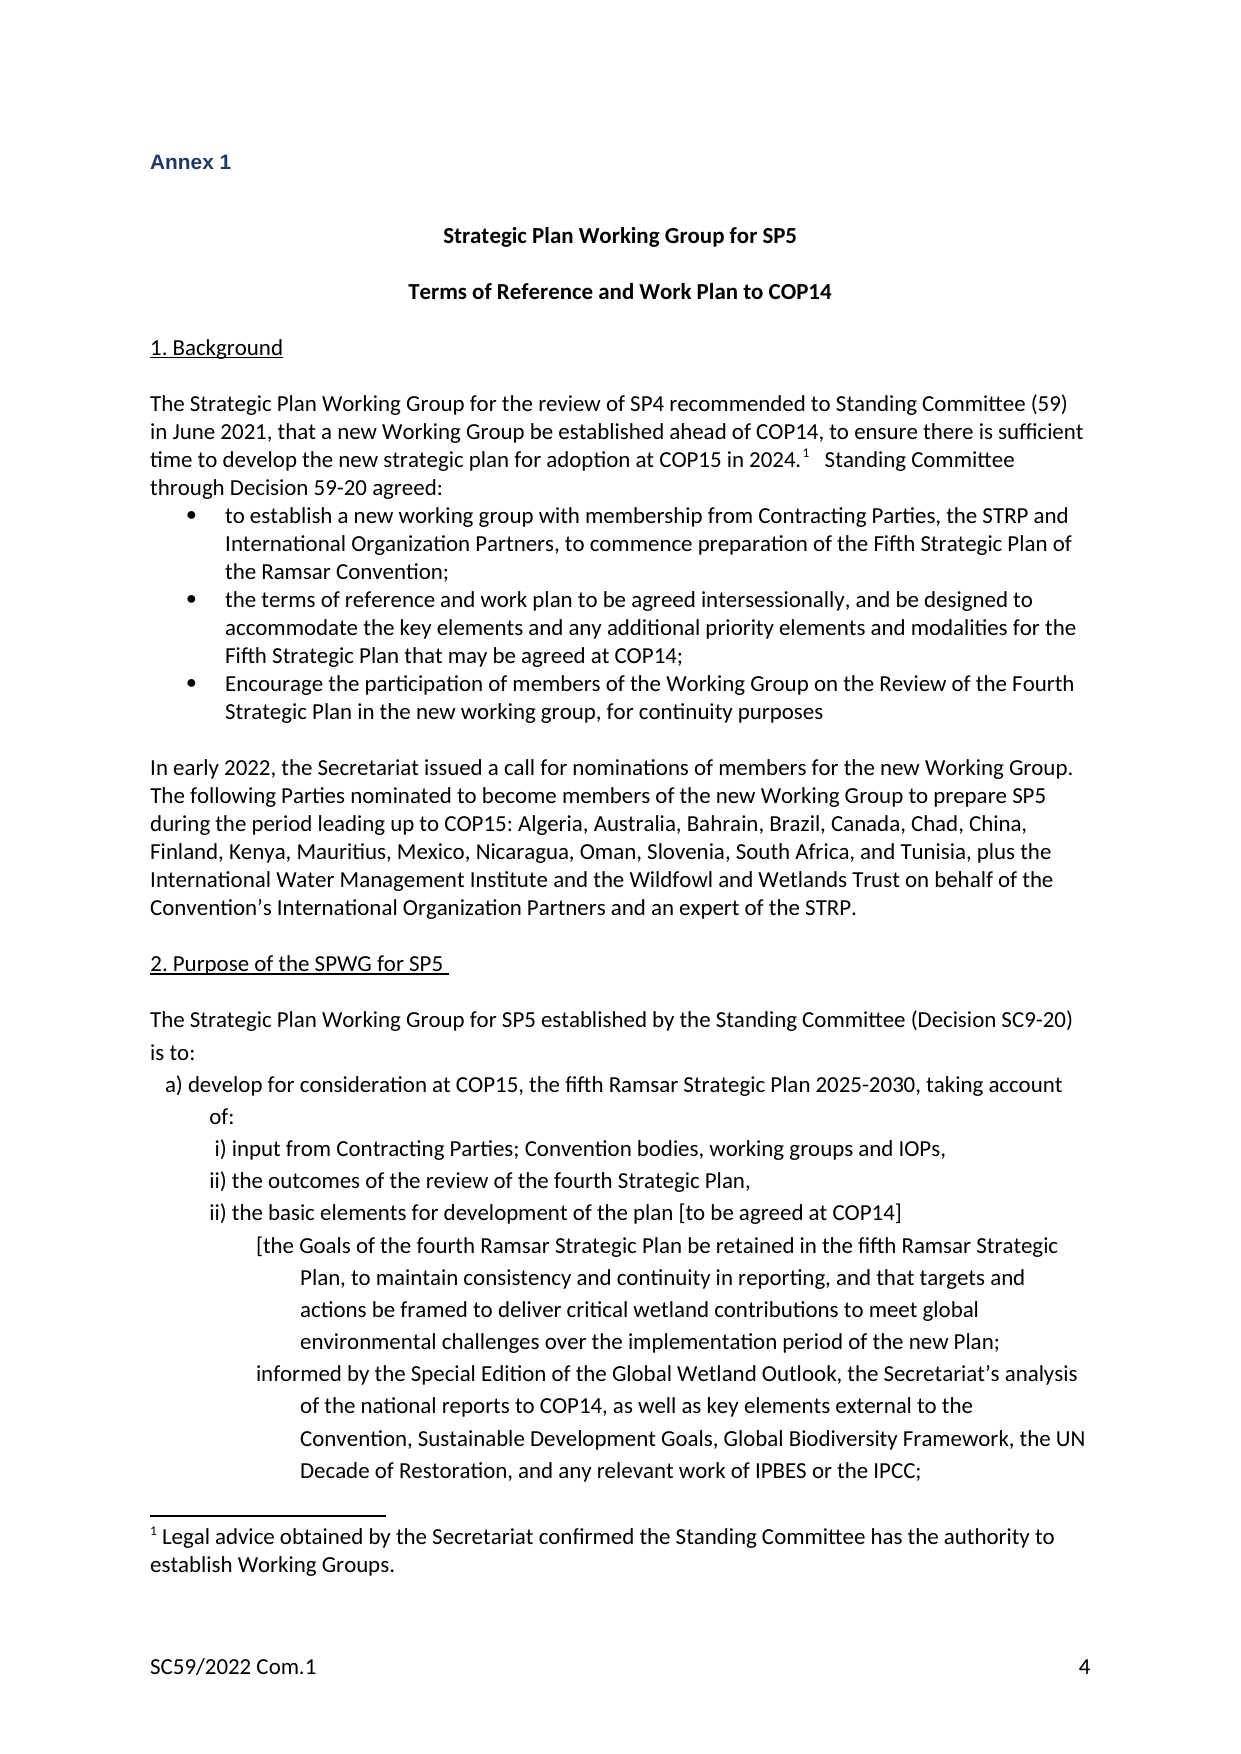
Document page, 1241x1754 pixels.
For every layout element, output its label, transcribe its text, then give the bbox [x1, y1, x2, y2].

text Strategic Plan Working Group for SP5 [150, 221, 1090, 249]
text Annex 1 [150, 150, 1110, 174]
text ii) the outcomes of the review of the fourth Strategic Plan, [209, 1166, 1090, 1194]
text a) develop for consideration at COP15, the fifth Ramsar Strategic Plan 2025-2030, taking account of: [165, 1070, 1090, 1130]
list Encourage the participation of members of the Working Group on the Review of the Fourth Strategic Plan in the new working group, for continuity purposes [187, 669, 1090, 725]
text In early 2022, the Secretariat issued a call for nominations of members for the new Working Group. [150, 753, 1090, 781]
text [the Goals of the fourth Ramsar Strategic Plan be retained in the fifth Ramsar Strategic Plan, to maintain consistency and continuity in reporting, and that targets and actions be framed to deliver critical wetland contributions to meet global environmental challenges over the implementation period of the new Plan; [256, 1231, 1090, 1355]
text The following Parties nominated to become members of the new Working Group to prepare SP5 during the period leading up to COP15: Algeria, Australia, Bahrain, Brazil, Canada, Chad, China, Finland, Kenya, Mauritius, Mexico, Nicaragua, Oman, Slovenia, South Africa, and Tunisia, plus the International Water Management Institute and the Wildfowl and Wetlands Trust on behalf of the Convention’s International Organization Partners and an expert of the STRP. [150, 781, 1090, 921]
list the terms of reference and work plan to be agreed intersessionally, and be designed to accommodate the key elements and any additional priority elements and modalities for the Fifth Strategic Plan that may be agreed at COP14; [187, 585, 1090, 669]
text informed by the Special Edition of the Global Wetland Outlook, the Secretariat’s analysis of the national reports to COP14, as well as key elements external to the Convention, Sustainable Development Goals, Global Biodiversity Framework, the UN Decade of Restoration, and any relevant work of IPBES or the IPCC; [256, 1359, 1090, 1484]
text ii) the basic elements for development of the plan [to be agreed at COP14] [209, 1198, 1090, 1227]
text i) input from Contracting Parties; Convention bodies, working groups and IOPs, [209, 1134, 1090, 1162]
text 2. Purpose of the SPWG for SP5 [150, 949, 1090, 977]
text 1. Background [150, 333, 1090, 361]
text The Strategic Plan Working Group for SP5 established by the Standing Committee (Decision SC9-20) is to: [150, 1005, 1090, 1066]
text Terms of Reference and Work Plan to COP14 [150, 277, 1090, 305]
list to establish a new working group with membership from Contracting Parties, the STRP and International Organization Partners, to commence preparation of the Fifth Strategic Plan of the Ramsar Convention; [187, 501, 1090, 585]
text The Strategic Plan Working Group for the review of SP4 recommended to Standing Committee (59) in June 2021, that a new Working Group be established ahead of COP14, to ensure there is sufficient time to develop the new strategic plan for adoption at COP15 in 2024. Standing Committee through Decision 59-20 agreed: [150, 389, 1090, 501]
